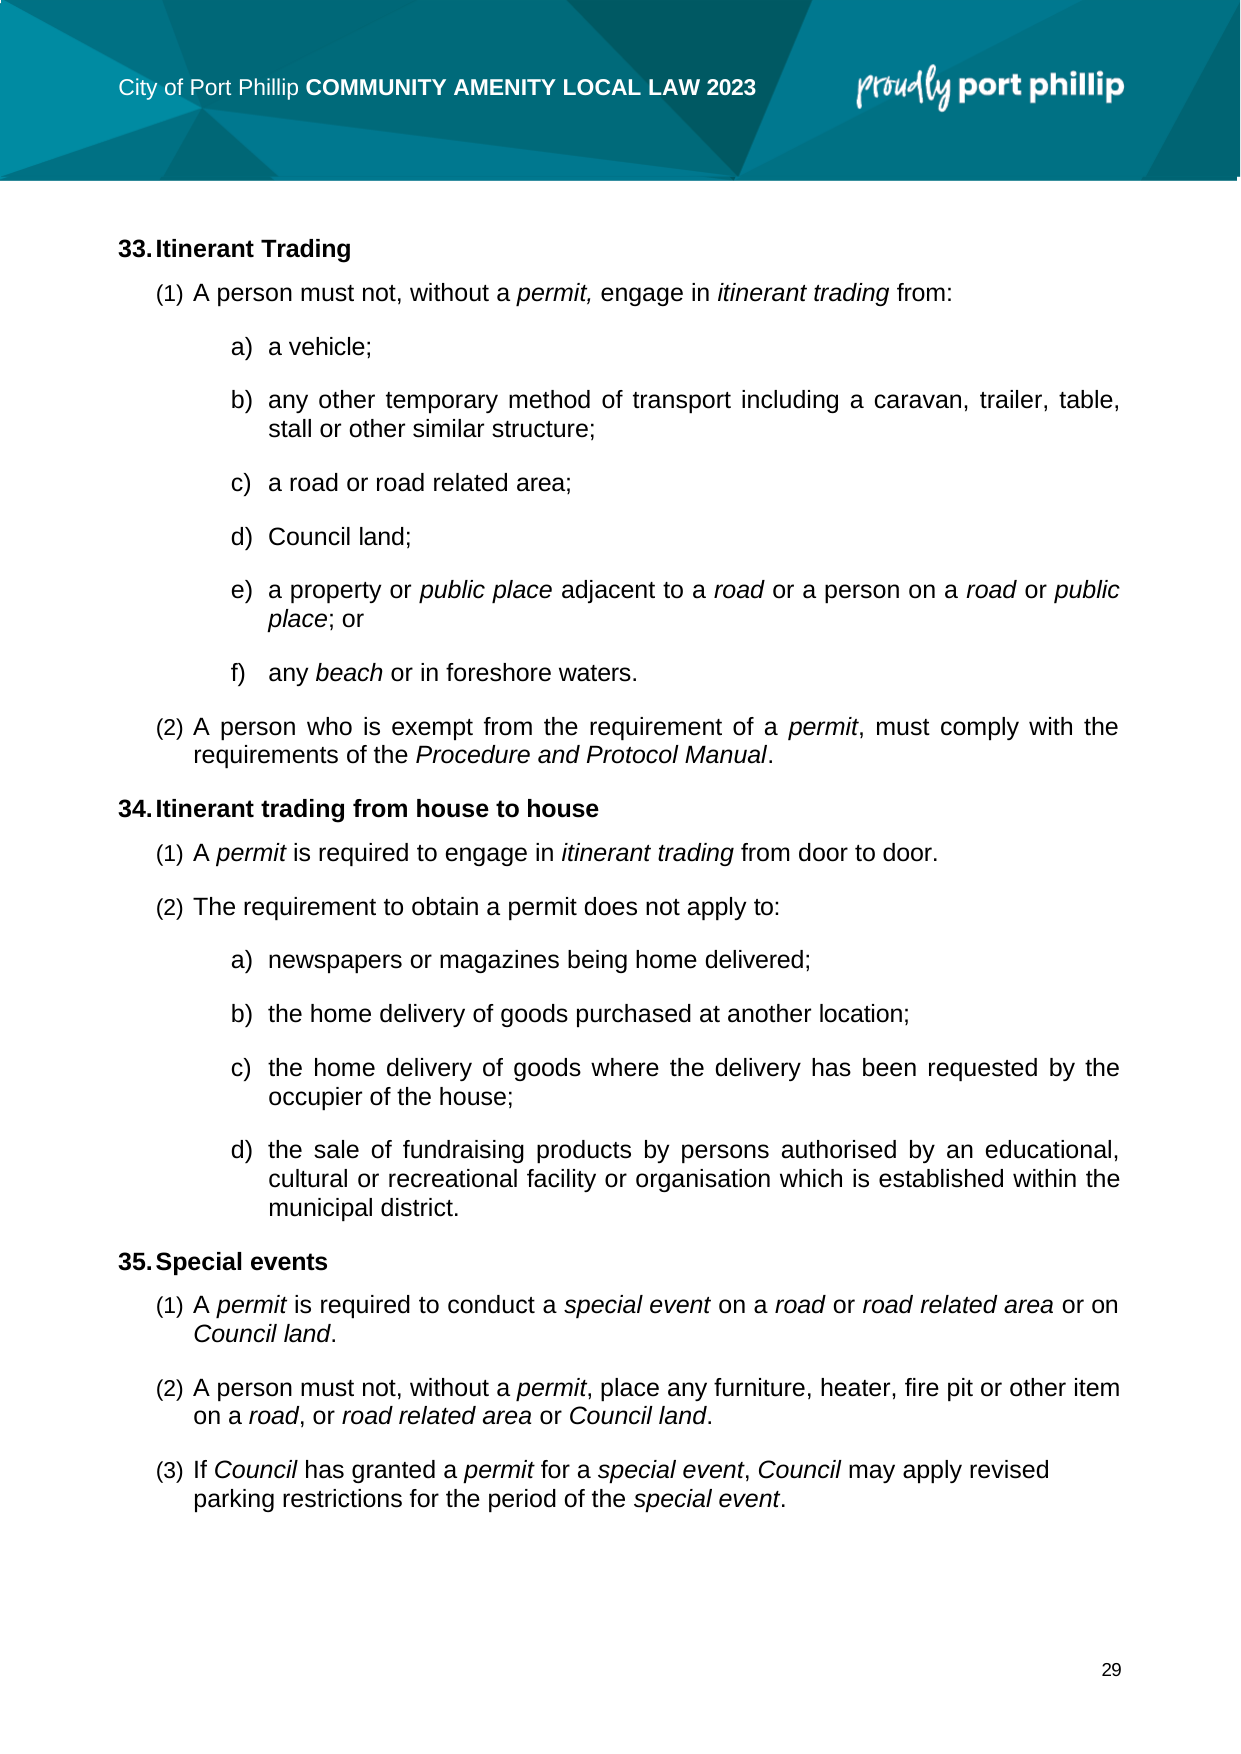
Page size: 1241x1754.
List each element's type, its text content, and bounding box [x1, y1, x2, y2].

subtitle Special events [118, 1246, 1134, 1275]
list A permit is required to engage in itinerant trading from door to door. [156, 838, 1134, 866]
list a road or road related area; [231, 468, 1134, 497]
text Council land. [193, 1319, 1134, 1348]
list If Council has granted a permit for a special event, Council may apply revised parking restrictions for the period of the special event. [156, 1455, 1122, 1513]
list the home delivery of goods purchased at another location; [231, 999, 1134, 1028]
list The requirement to obtain a permit does not apply to: [156, 891, 1134, 920]
list the sale of fundraising products by persons authorised by an educational, cultural or recreational facility or organisation which is established within the municipal district. [231, 1135, 1122, 1221]
list A person who is exempt from the requirement of a permit, must comply with the requirements of the Procedure and Protocol Manual. [156, 712, 1122, 769]
list any other temporary method of transport including a caravan, trailer, table, stall or other similar structure; [231, 385, 1122, 443]
list any beach or in foreshore waters. [231, 658, 1134, 687]
subtitle Itinerant Trading [118, 234, 1134, 263]
list Council land; [231, 522, 1134, 550]
list a property or public place adjacent to a road or a person on a road or public place; or [231, 575, 1122, 633]
list a vehicle; [231, 332, 1134, 360]
list the home delivery of goods where the delivery has been requested by the occupier of the house; [231, 1053, 1122, 1110]
subtitle Itinerant trading from house to house [118, 794, 1134, 823]
list A person must not, without a permit, place any furniture, heater, fire pit or other item on a road, or road related area or Council land. [156, 1373, 1122, 1430]
list A person must not, without a permit, engage in itinerant trading from: [156, 278, 1134, 307]
list A permit is required to conduct a special event on a road or road related area or on [156, 1290, 1134, 1319]
picture [0, 0, 1241, 181]
list newspapers or magazines being home delivered; [231, 945, 1134, 974]
